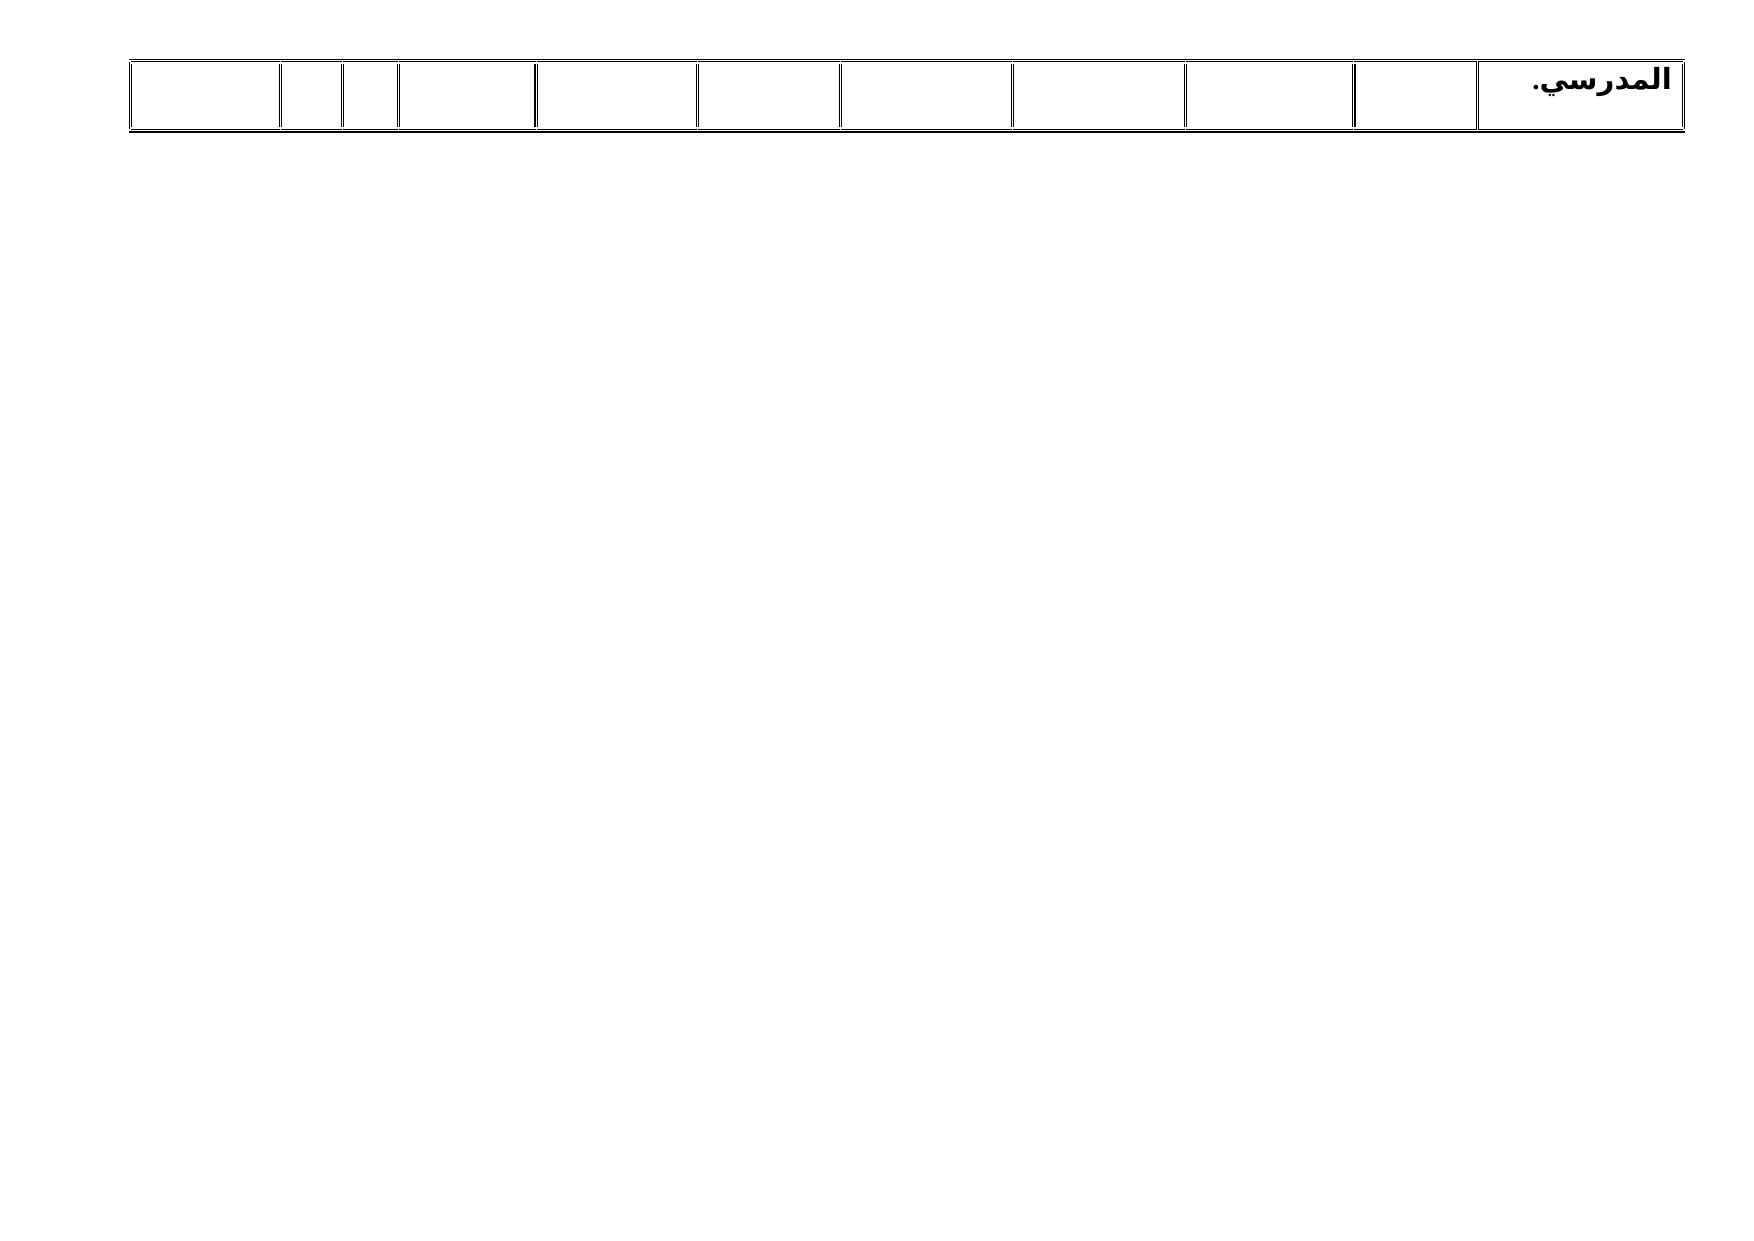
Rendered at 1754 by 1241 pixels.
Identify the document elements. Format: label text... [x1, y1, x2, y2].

table_cell [280, 62, 342, 129]
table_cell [698, 60, 841, 129]
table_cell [1013, 60, 1186, 129]
table_cell [343, 62, 398, 129]
table_cell جوائز تشجيعية [841, 62, 1012, 129]
table_cell الاول والثاني [1186, 60, 1354, 129]
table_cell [1479, 62, 1683, 129]
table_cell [399, 62, 536, 129]
table_cell قائد المدرسة [536, 60, 698, 129]
table_cell مستمر [1354, 62, 1476, 129]
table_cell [131, 62, 280, 129]
